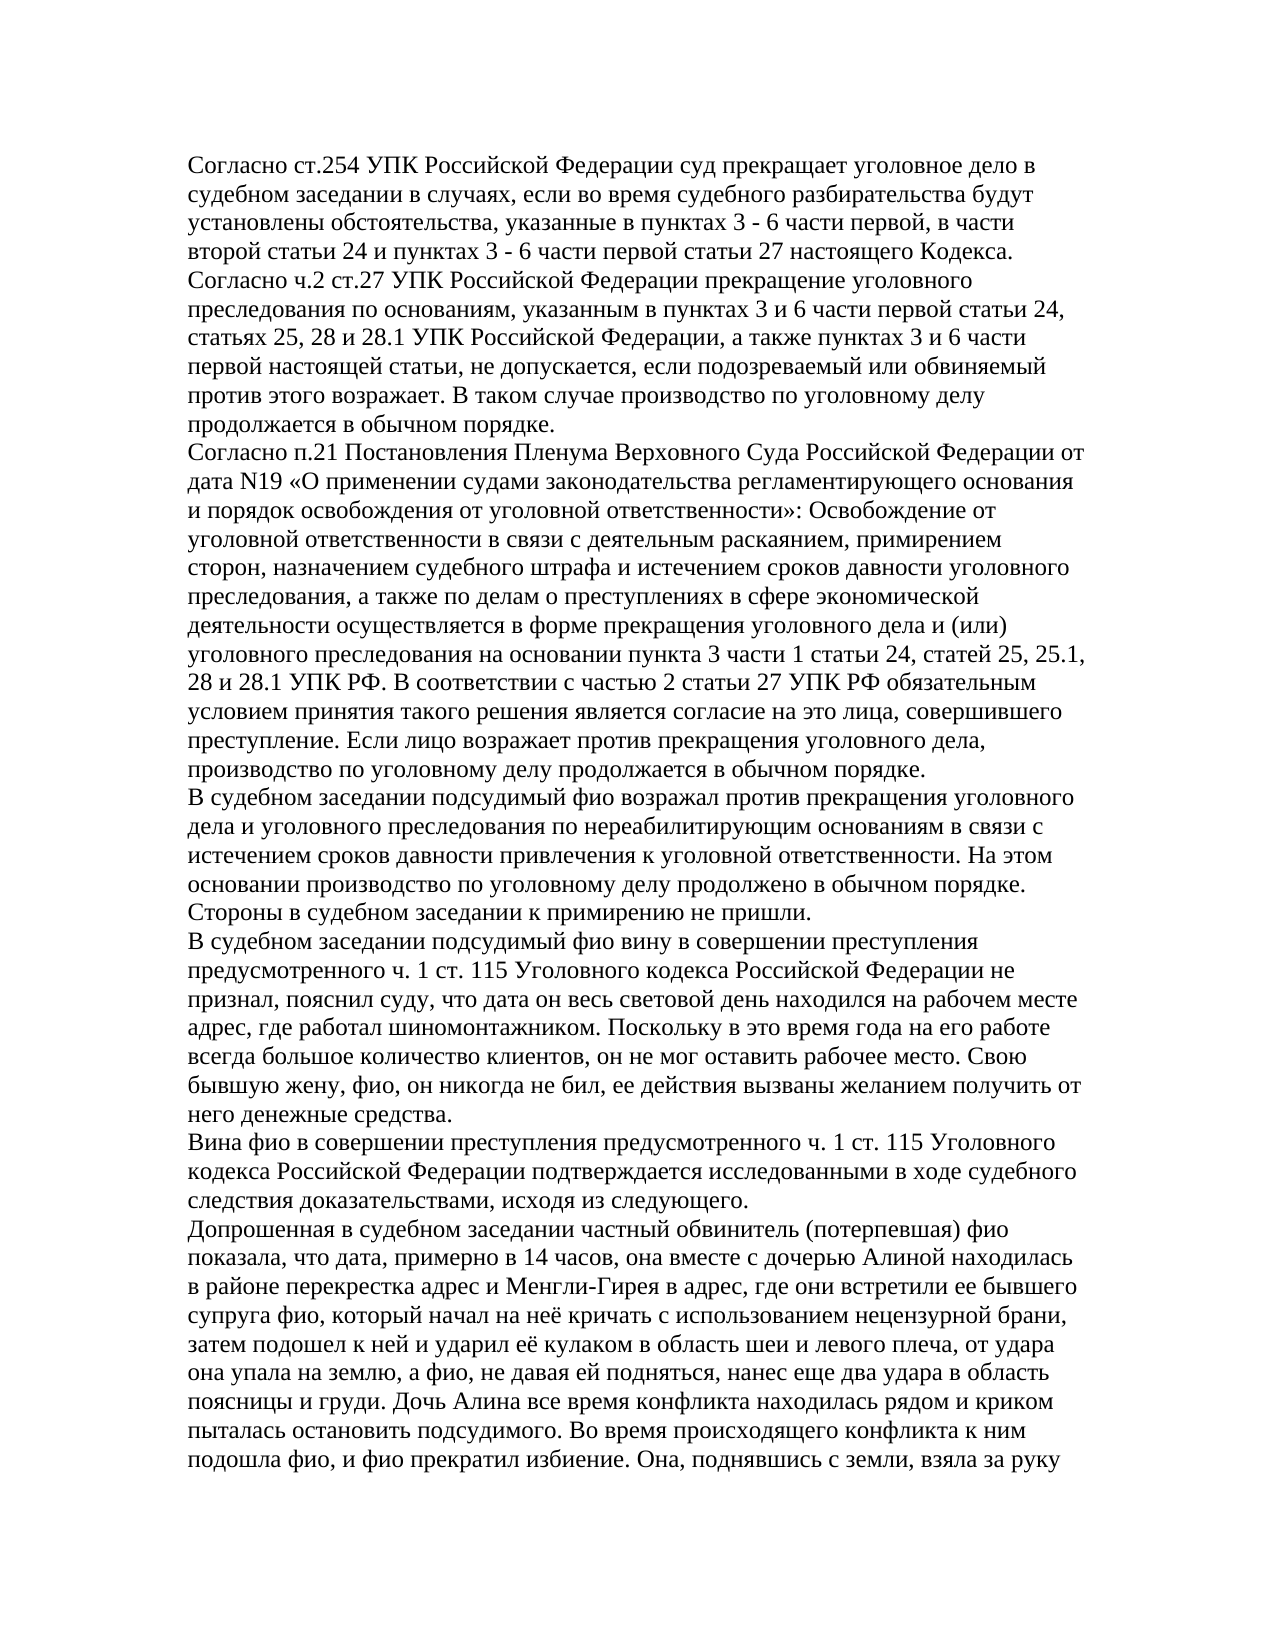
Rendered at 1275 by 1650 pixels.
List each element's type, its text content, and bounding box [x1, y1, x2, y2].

text Стороны в судебном заседании к примирению не пришли. [187, 897, 1087, 926]
text Согласно п.21 Постановления Пленума Верховного Суда Российской Федерации от дата N19 «О применении судами законодательства регламентирующего основания и порядок освобождения от уголовной ответственности»: Освобождение от уголовной ответственности в связи с деятельным раскаянием, примирением сторон, назначением судебного штрафа и истечением сроков давности уголовного преследования, а также по делам о преступлениях в сфере экономической деятельности осуществляется в форме прекращения уголовного дела и (или) уголовного преследования на основании пункта 3 части 1 статьи 24, статей 25, 25.1, 28 и 28.1 УПК РФ. В соответствии с частью 2 статьи 27 УПК РФ обязательным условием принятия такого решения является согласие на это лица, совершившего преступление. Если лицо возражает против прекращения уголовного дела, производство по уголовному делу продолжается в обычном порядке. [187, 437, 1087, 782]
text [187, 1214, 1087, 1472]
text Согласно ч.2 ст.27 УПК Российской Федерации прекращение уголовного преследования по основаниям, указанным в пунктах 3 и 6 части первой статьи 24, статьях 25, 28 и 28.1 УПК Российской Федерации, а также пунктах 3 и 6 части первой настоящей статьи, не допускается, если подозреваемый или обвиняемый против этого возражает. В таком случае производство по уголовному делу продолжается в обычном порядке. [187, 265, 1087, 437]
text В судебном заседании подсудимый фио возражал против прекращения уголовного дела и уголовного преследования по нереабилитирующим основаниям в связи с истечением сроков давности привлечения к уголовной ответственности. На этом основании производство по уголовному делу продолжено в обычном порядке. [187, 782, 1087, 897]
text Вина фио в совершении преступления предусмотренного ч. 1 ст. 115 Уголовного кодекса Российской Федерации подтверждается исследованными в ходе судебного следствия доказательствами, исходя из следующего. [187, 1127, 1087, 1214]
text В судебном заседании подсудимый фио вину в совершении преступления предусмотренного ч. 1 ст. 115 Уголовного кодекса Российской Федерации не признал, пояснил суду, что дата он весь световой день находился на рабочем месте адрес, где работал шиномонтажником. Поскольку в это время года на его работе всегда большое количество клиентов, он не мог оставить рабочее место. Свою бывшую жену, фио, он никогда не бил, ее действия вызваны желанием получить от него денежные средства. [187, 926, 1087, 1127]
text Согласно ст.254 УПК Российской Федерации суд прекращает уголовное дело в судебном заседании в случаях, если во время судебного разбирательства будут установлены обстоятельства, указанные в пунктах 3 - 6 части первой, в части второй статьи 24 и пунктах 3 - 6 части первой статьи 27 настоящего Кодекса. [187, 150, 1087, 265]
